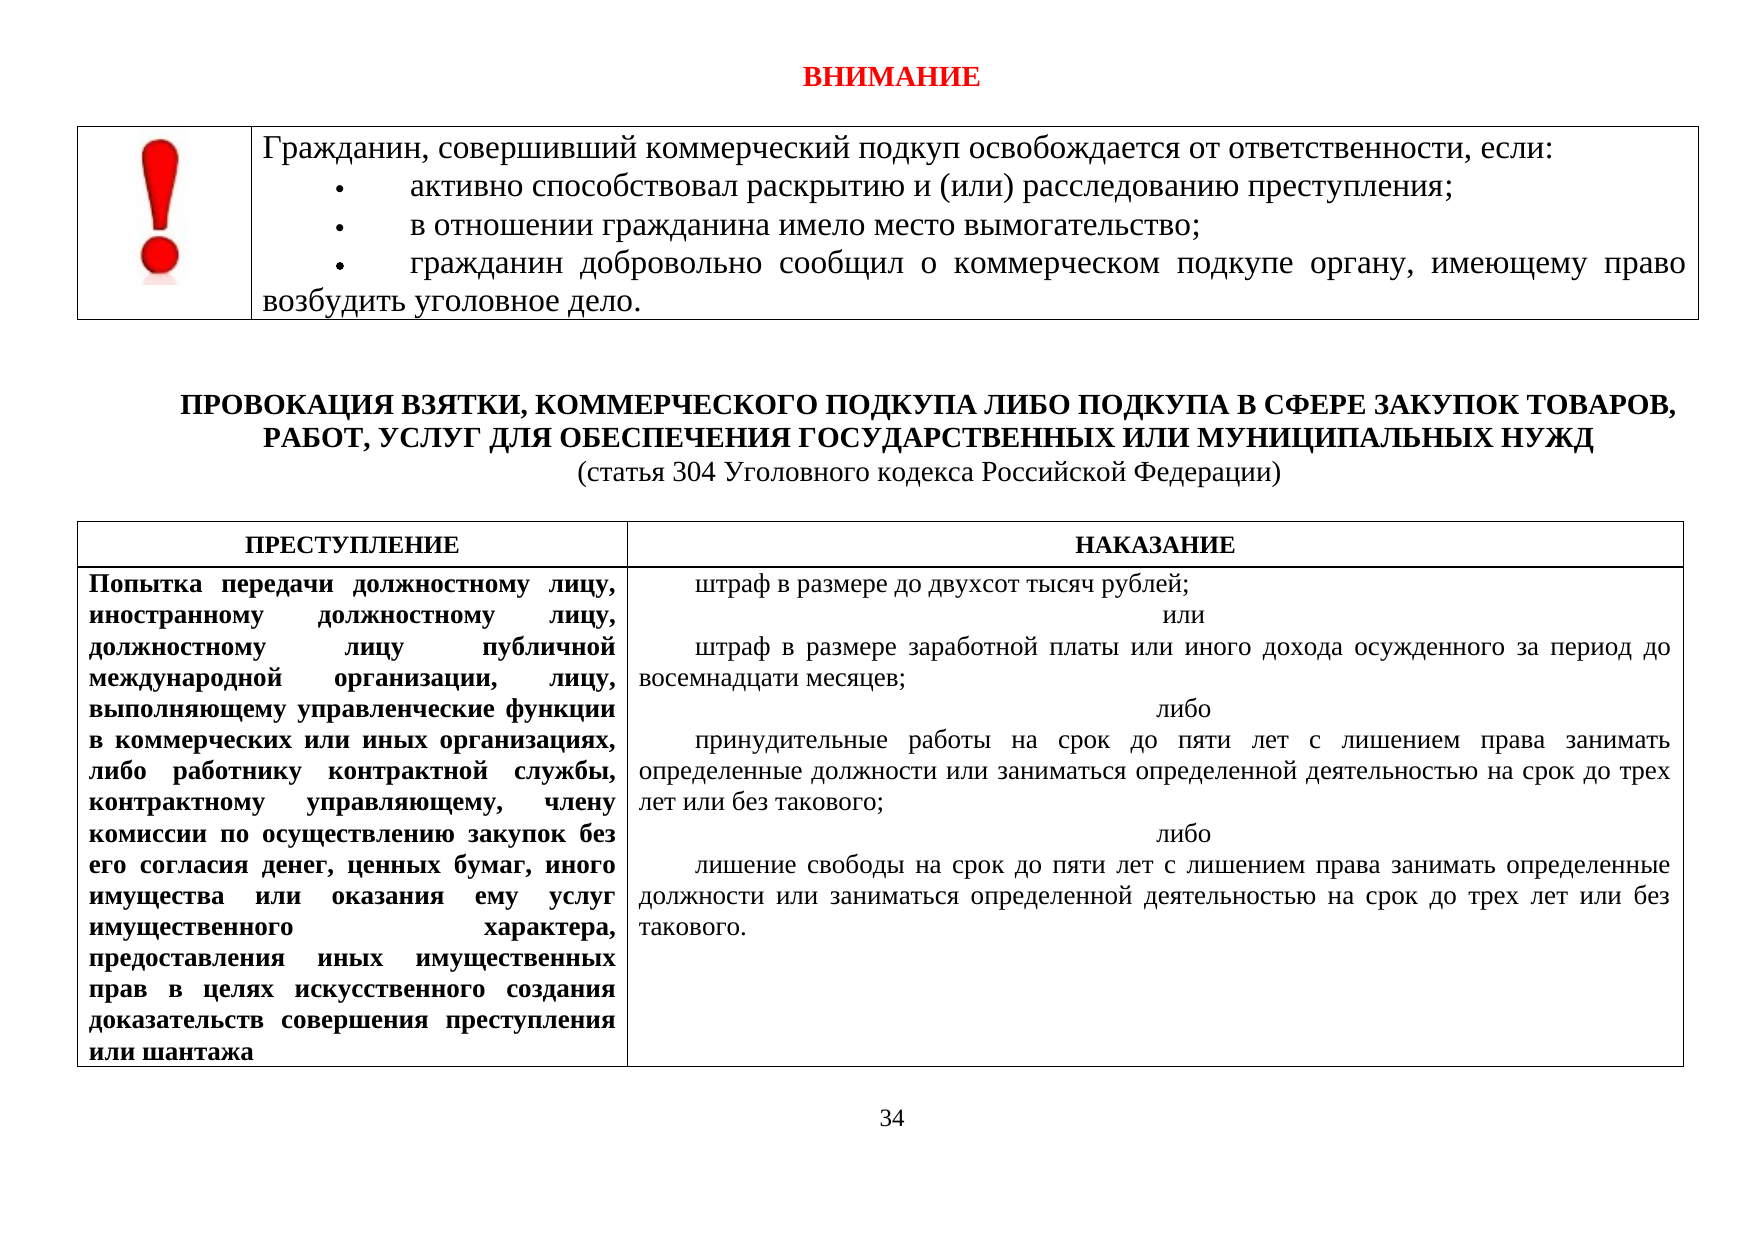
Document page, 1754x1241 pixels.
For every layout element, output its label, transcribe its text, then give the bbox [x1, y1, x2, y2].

text ПРОВОКАЦИЯ ВЗЯТКИ, КОММЕРЧЕСКОГО ПОДКУПА ЛИБО ПОДКУПА В СФЕРЕ ЗАКУПОК ТОВАРОВ, РАБОТ, УСЛУГ ДЛЯ ОБЕСПЕЧЕНИЯ ГОСУДАРСТВЕННЫХ ИЛИ МУНИЦИПАЛЬНЫХ НУЖД [162, 387, 1695, 454]
table_header Гражданин, совершивший коммерческий подкуп освобождается от ответственности, если: активно способствовал раскрытию и (или) расследованию преступления; в отношении гражданина имело место вымогательство; гражданин добровольно сообщил о коммерческом подкупе органу, имеющему право возбудить уголовное дело. [252, 127, 1698, 319]
picture [111, 127, 218, 285]
list (статья 304 Уголовного кодекса Российской Федерации) [164, 454, 1695, 488]
text ВНИМАНИЕ [89, 59, 1695, 93]
table_cell Попытка передачи должностному лицу, иностранному должностному лицу, должностному лицу публичной международной организации, лицу, выполняющему управленческие функции в коммерческих или иных организациях, либо работнику контрактной службы, контрактному управляющему, члену комиссии по осуществлению закупок без его согласия денег, ценных бумаг, иного имущества или оказания ему услуг имущественного характера, предоставления иных имущественных прав в целях искусственного создания доказательств совершения преступления или шантажа [78, 568, 627, 1066]
table_header ПРЕСТУПЛЕНИЕ [78, 522, 627, 566]
table_header [78, 127, 251, 319]
table_header НАКАЗАНИЕ [628, 522, 1683, 566]
table_cell штраф в размере до двухсот тысяч рублей; или штраф в размере заработной платы или иного дохода осужденного за период до восемнадцати месяцев; либо принудительные работы на срок до пяти лет с лишением права занимать определенные должности или заниматься определенной деятельностью на срок до трех лет или без такового; либо лишение свободы на срок до пяти лет с лишением права занимать определенные должности или заниматься определенной деятельностью на срок до трех лет или без такового. [628, 568, 1683, 1066]
